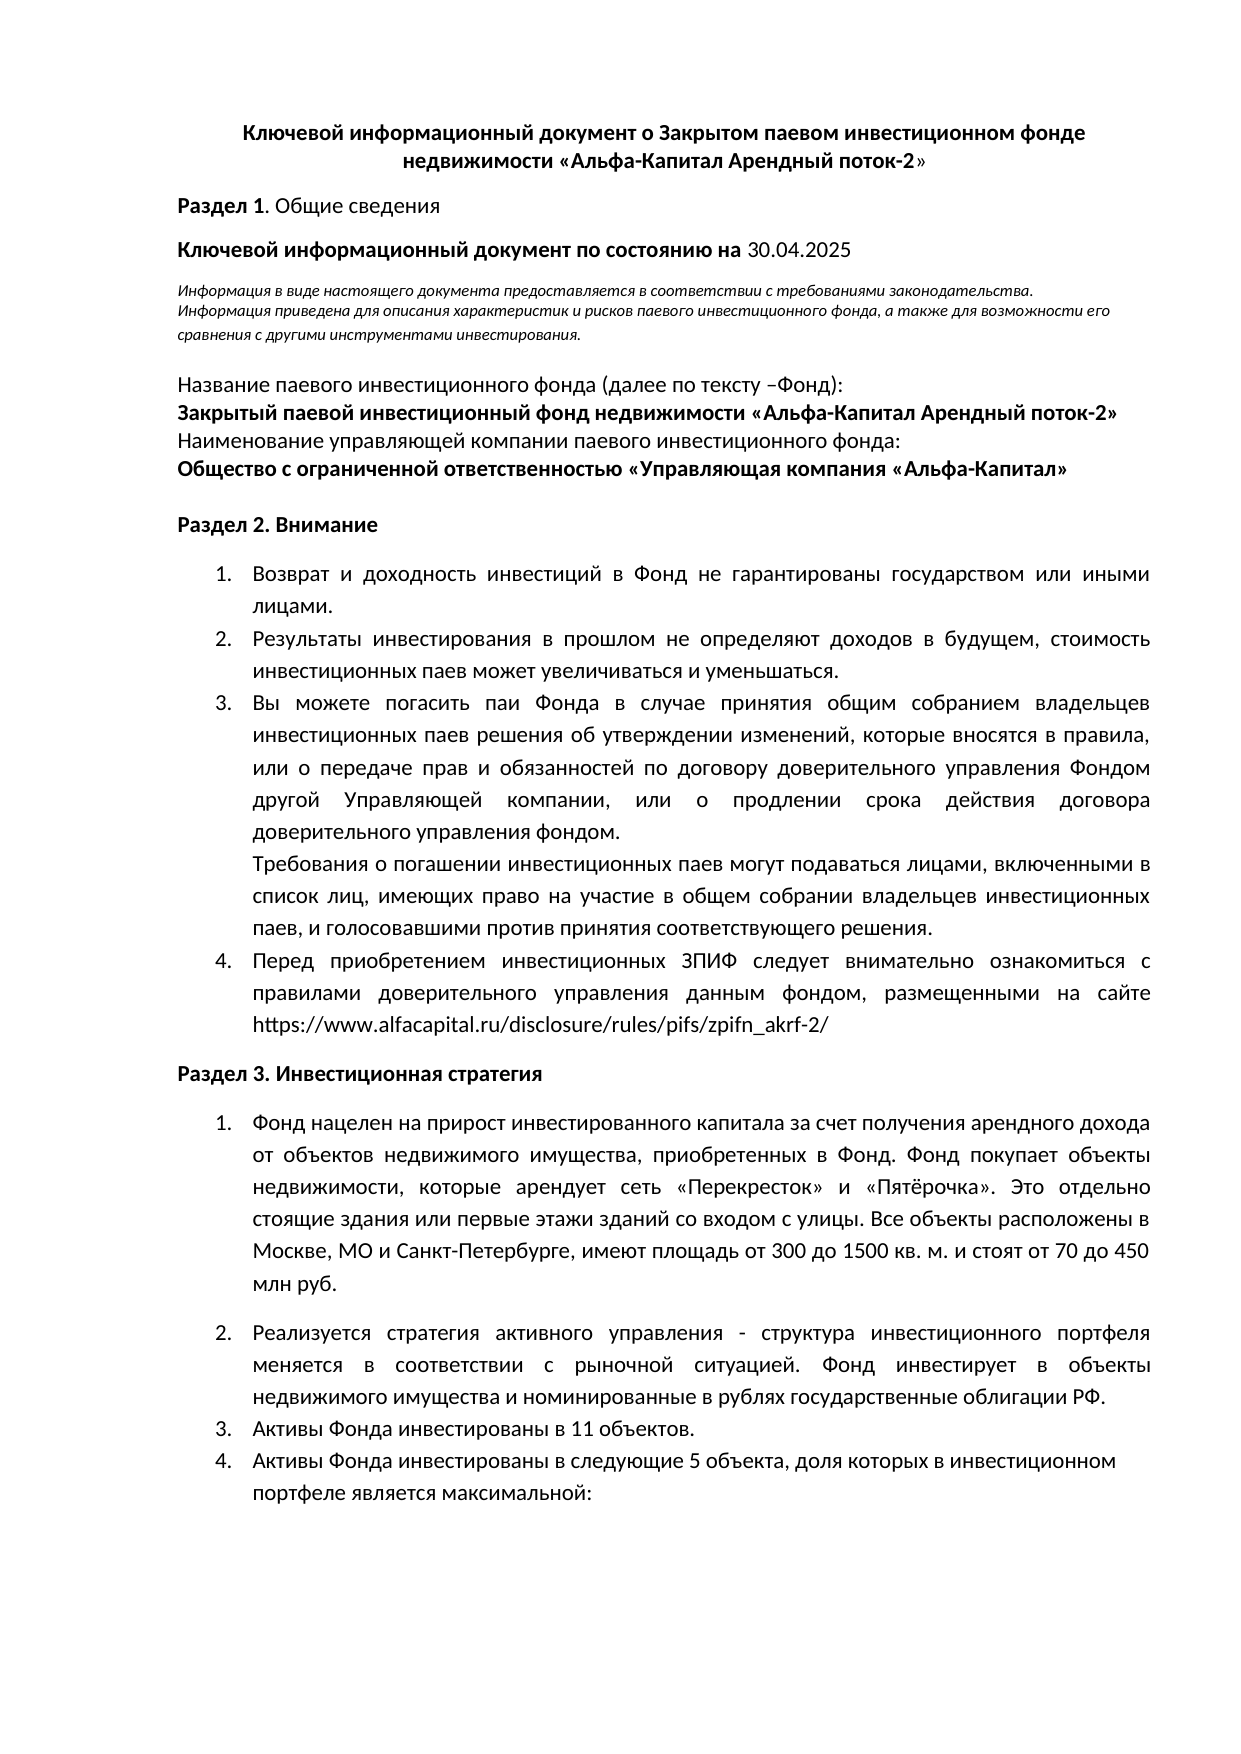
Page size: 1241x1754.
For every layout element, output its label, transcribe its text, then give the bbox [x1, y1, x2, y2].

list Перед приобретением инвестиционных ЗПИФ следует внимательно ознакомиться с правилами доверительного управления данным фондом, размещенными на сайте https://www.alfacapital.ru/disclosure/rules/pifs/zpifn_akrf-2/ [215, 946, 1152, 1038]
text Ключевой информационный документ о Закрытом паевом инвестиционном фонде недвижимости «Альфа-Капитал Арендный поток-2» [177, 118, 1152, 174]
text Информация в виде настоящего документа предоставляется в соответствии с требованиями законодательства. [177, 280, 1152, 301]
text Раздел 1. Общие сведения [177, 191, 1152, 219]
text Название паевого инвестиционного фонда (далее по тексту –Фонд): [177, 371, 1152, 398]
list Вы можете погасить паи Фонда в случае принятия общим собранием владельцев инвестиционных паев решения об утверждении изменений, которые вносятся в правила, или о передаче прав и обязанностей по договору доверительного управления Фондом другой Управляющей компании, или о продлении срока действия договора доверительного управления фондом. [215, 688, 1152, 845]
text Раздел 2. Внимание [177, 511, 1152, 539]
list Активы Фонда инвестированы в 11 объектов. [215, 1414, 1152, 1442]
list Активы Фонда инвестированы в следующие 5 объекта, доля которых в инвестиционном портфеле является максимальной: [215, 1446, 1152, 1507]
text Раздел 3. Инвестиционная стратегия [177, 1059, 1152, 1087]
list Результаты инвестирования в прошлом не определяют доходов в будущем, стоимость инвестиционных паев может увеличиваться и уменьшаться. [215, 624, 1152, 684]
text Наименование управляющей компании паевого инвестиционного фонда: [177, 427, 1152, 454]
text Общество с ограниченной ответственностью «Управляющая компания «Альфа-Капитал» [177, 454, 1152, 483]
text Закрытый паевой инвестиционный фонд недвижимости «Альфа-Капитал Арендный поток-2» [177, 398, 1152, 427]
list Фонд нацелен на прирост инвестированного капитала за счет получения арендного дохода от объектов недвижимого имущества, приобретенных в Фонд. Фонд покупает объекты недвижимости, которые арендует сеть «Перекресток» и «Пятёрочка». Это отдельно стоящие здания или первые этажи зданий со входом с улицы. Все объекты расположены в Москве, МО и Санкт-Петербурге, имеют площадь от 300 до 1500 кв. м. и стоят от 70 до 450 млн руб. [215, 1108, 1152, 1297]
list Возврат и доходность инвестиций в Фонд не гарантированы государством или иными лицами. [215, 559, 1152, 620]
list Реализуется стратегия активного управления - структура инвестиционного портфеля меняется в соответствии с рыночной ситуацией. Фонд инвестирует в объекты недвижимого имущества и номинированные в рублях государственные облигации РФ. [215, 1318, 1152, 1410]
list Требования о погашении инвестиционных паев могут подаваться лицами, включенными в список лиц, имеющих право на участие в общем собрании владельцев инвестиционных паев, и голосовавшими против принятия соответствующего решения. [252, 849, 1152, 942]
text Информация приведена для описания характеристик и рисков паевого инвестиционного фонда, а также для возможности его сравнения с другими инструментами инвестирования. [177, 301, 1152, 344]
text Ключевой информационный документ по состоянию на 30.04.2025 [177, 236, 1152, 263]
